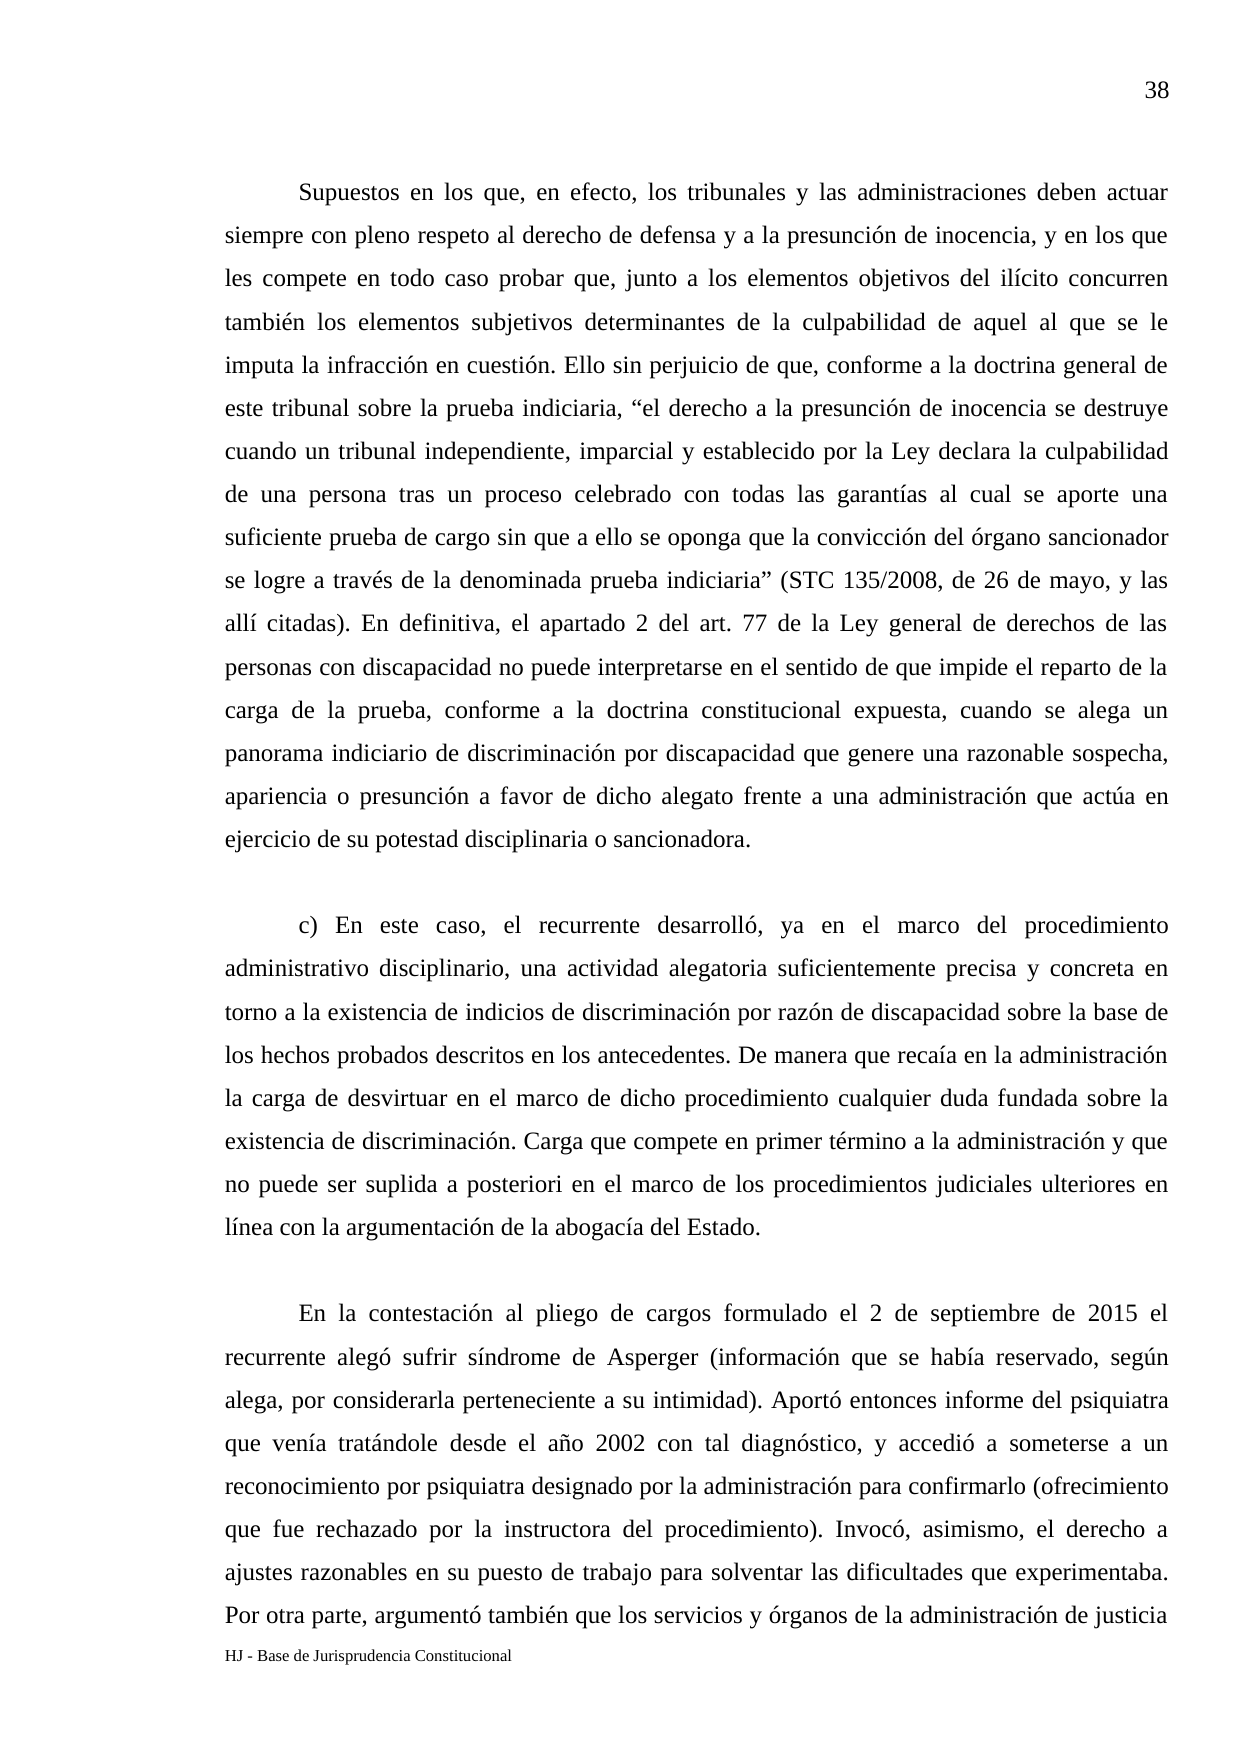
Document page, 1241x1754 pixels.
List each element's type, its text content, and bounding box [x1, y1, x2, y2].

text c) En este caso, el recurrente desarrolló, ya en el marco del procedimiento administrativo disciplinario, una actividad alegatoria suficientemente precisa y concreta en torno a la existencia de indicios de discriminación por razón de discapacidad sobre la base de los hechos probados descritos en los antecedentes. De manera que recaía en la administración la carga de desvirtuar en el marco de dicho procedimiento cualquier duda fundada sobre la existencia de discriminación. Carga que compete en primer término a la administración y que no puede ser suplida a posteriori en el marco de los procedimientos judiciales ulteriores en línea con la argumentación de la abogacía del Estado. [224, 910, 1169, 1241]
text Supuestos en los que, en efecto, los tribunales y las administraciones deben actuar siempre con pleno respeto al derecho de defensa y a la presunción de inocencia, y en los que les compete en todo caso probar que, junto a los elementos objetivos del ilícito concurren también los elementos subjetivos determinantes de la culpabilidad de aquel al que se le imputa la infracción en cuestión. Ello sin perjuicio de que, conforme a la doctrina general de este tribunal sobre la prueba indiciaria, “el derecho a la presunción de inocencia se destruye cuando un tribunal independiente, imparcial y establecido por la Ley declara la culpabilidad de una persona tras un proceso celebrado con todas las garantías al cual se aporte una suficiente prueba de cargo sin que a ello se oponga que la convicción del órgano sancionador se logre a través de la denominada prueba indiciaria” (STC 135/2008, de 26 de mayo, y las allí citadas). En definitiva, el apartado 2 del art. 77 de la Ley general de derechos de las personas con discapacidad no puede interpretarse en el sentido de que impide el reparto de la carga de la prueba, conforme a la doctrina constitucional expuesta, cuando se alega un panorama indiciario de discriminación por discapacidad que genere una razonable sospecha, apariencia o presunción a favor de dicho alegato frente a una administración que actúa en ejercicio de su potestad disciplinaria o sancionadora. [224, 177, 1169, 853]
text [224, 1298, 1169, 1629]
